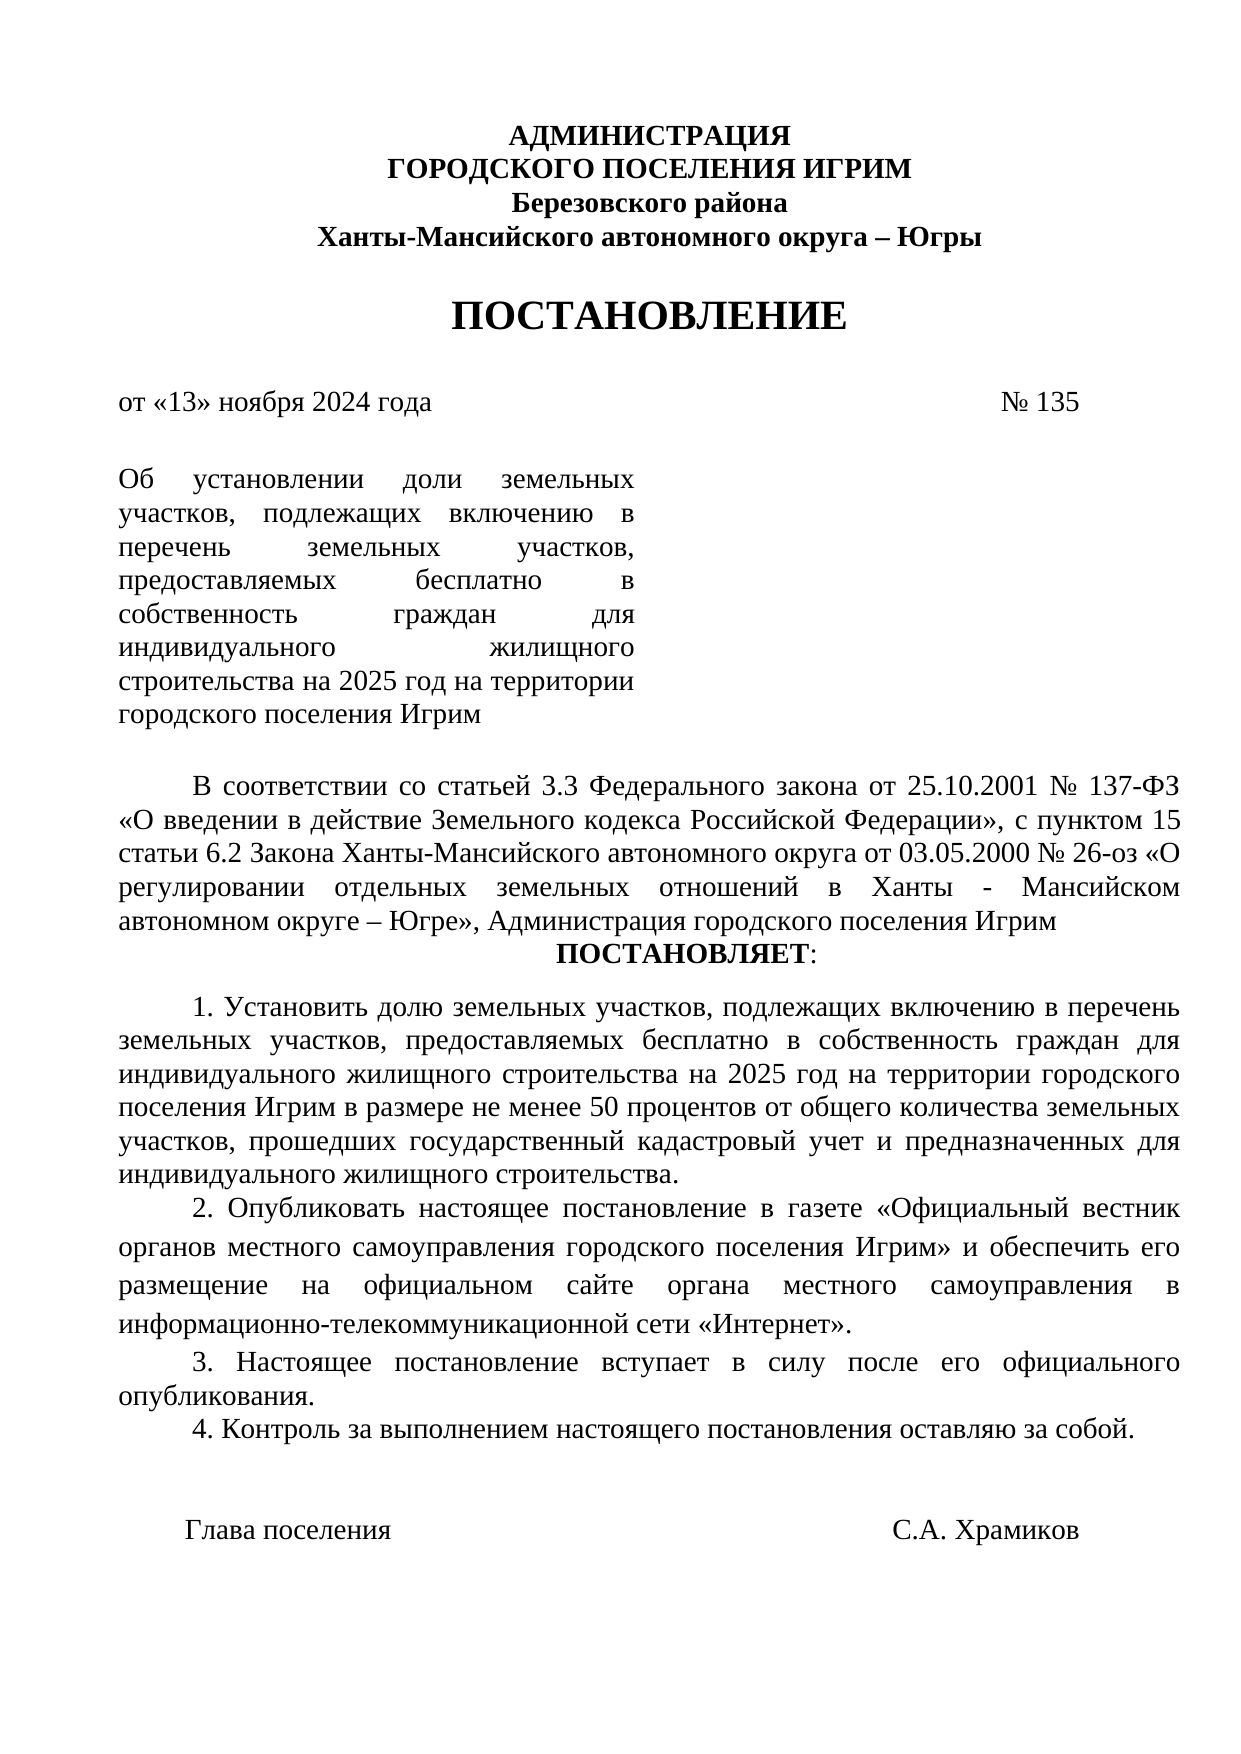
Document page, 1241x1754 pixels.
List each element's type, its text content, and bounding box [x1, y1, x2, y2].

text АДМИНИСТРАЦИЯ [118, 118, 1181, 152]
text 2. Опубликовать настоящее постановление в газете «Официальный вестник органов местного самоуправления городского поселения Игрим» и обеспечить его размещение на официальном сайте органа местного самоуправления в информационно-телекоммуникационной сети «Интернет». [118, 1190, 1181, 1339]
text Ханты-Мансийского автономного округа – Югры [118, 219, 1181, 252]
text 3. Настоящее постановление вступает в силу после его официального опубликования. [118, 1344, 1181, 1411]
text ПОСТАНОВЛЯЕТ: [118, 936, 1181, 970]
text Об установлении доли земельных участков, подлежащих включению в перечень земельных участков, предоставляемых бесплатно в собственность граждан для индивидуального жилищного строительства на 2025 год на территории городского поселения Игрим [118, 462, 635, 730]
text В соответствии со статьей 3.3 Федерального закона от 25.10.2001 № 137-ФЗ «О введении в действие Земельного кодекса Российской Федерации», с пунктом 15 статьи 6.2 Закона Ханты-Мансийского автономного округа от 03.05.2000 № 26-оз «О регулировании отдельных земельных отношений в Ханты - Мансийском автономном округе – Югре», Администрация городского поселения Игрим [118, 768, 1181, 936]
text Березовского района [118, 185, 1181, 219]
text ГОРОДСКОГО ПОСЕЛЕНИЯ ИГРИМ [118, 152, 1181, 185]
text 4. Контроль за выполнением настоящего постановления оставляю за собой. [118, 1411, 1181, 1445]
text ПОСТАНОВЛЕНИЕ [118, 291, 1181, 339]
text 1. Установить долю земельных участков, подлежащих включению в перечень земельных участков, предоставляемых бесплатно в собственность граждан для индивидуального жилищного строительства на 2025 год на территории городского поселения Игрим в размере не менее 50 процентов от общего количества земельных участков, прошедших государственный кадастровый учет и предназначенных для индивидуального жилищного строительства. [118, 989, 1181, 1190]
text от «13» ноября 2024 года № 135 [118, 384, 1181, 418]
text Глава поселения С.А. Храмиков [118, 1512, 1181, 1546]
